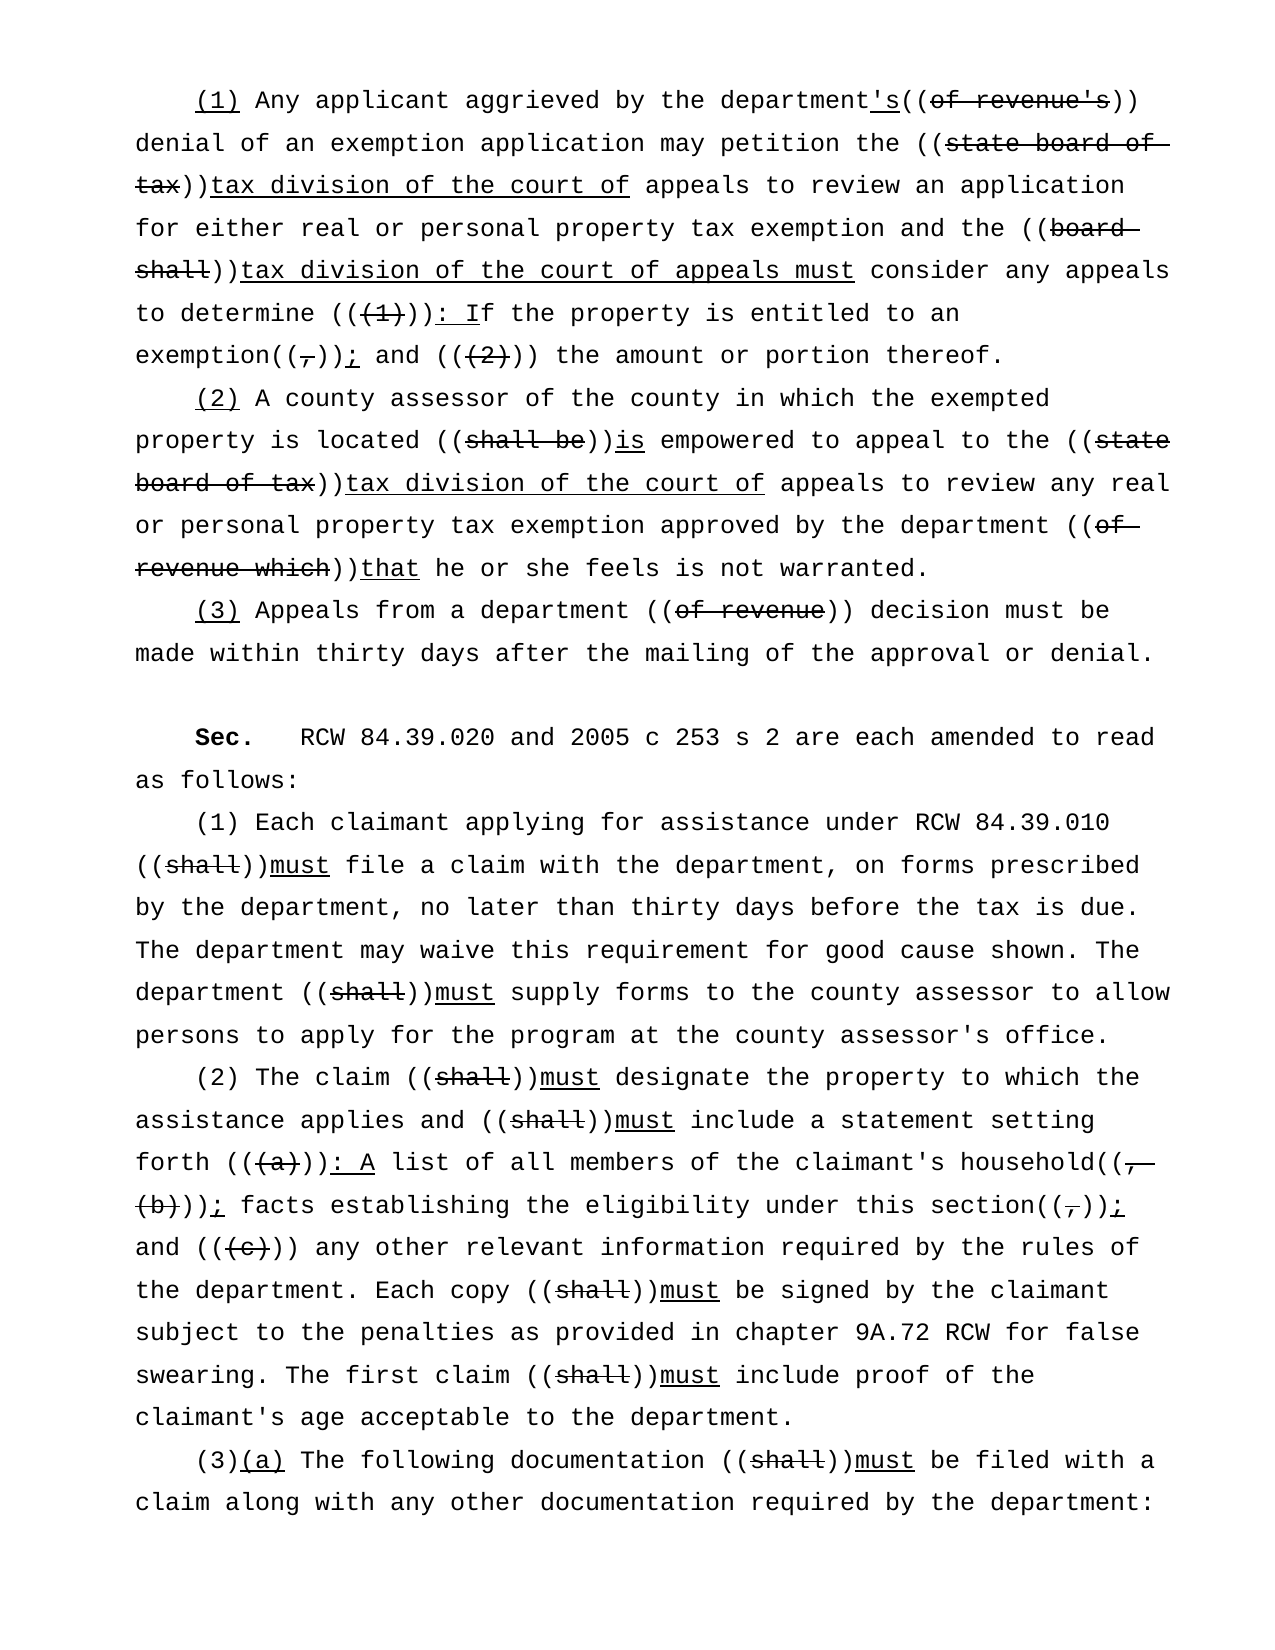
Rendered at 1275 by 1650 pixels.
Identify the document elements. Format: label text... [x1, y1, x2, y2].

text (1) Each claimant applying for assistance under RCW 84.39.010 ((shall))must file a claim with the department, on forms prescribed by the department, no later than thirty days before the tax is due. The department may waive this requirement for good cause shown. The department ((shall))must supply forms to the county assessor to allow persons to apply for the program at the county assessor's office. [135, 797, 1170, 1052]
text Sec. RCW 84.39.020 and 2005 c 253 s 2 are each amended to read as follows: [135, 712, 1170, 797]
text (3)(a) The following documentation ((shall))must be filed with a claim along with any other documentation required by the department: [135, 1434, 1170, 1519]
text (3) Appeals from a department ((of revenue)) decision must be made within thirty days after the mailing of the approval or denial. [135, 585, 1170, 670]
text (2) A county assessor of the county in which the exempted property is located ((shall be))is empowered to appeal to the ((state board of tax))tax division of the court of appeals to review any real or personal property tax exemption approved by the department ((of revenue which))that he or she feels is not warranted. [135, 372, 1170, 585]
text (2) The claim ((shall))must designate the property to which the assistance applies and ((shall))must include a statement setting forth (((a))): A list of all members of the claimant's household((, (b))); facts establishing the eligibility under this section((,)); and (((c))) any other relevant information required by the rules of the department. Each copy ((shall))must be signed by the claimant subject to the penalties as provided in chapter 9A.72 RCW for false swearing. The first claim ((shall))must include proof of the claimant's age acceptable to the department. [135, 1052, 1170, 1434]
text (1) Any applicant aggrieved by the department's((of revenue's)) denial of an exemption application may petition the ((state board of tax))tax division of the court of appeals to review an application for either real or personal property tax exemption and the ((board shall))tax division of the court of appeals must consider any appeals to determine (((1))): If the property is entitled to an exemption((,)); and (((2))) the amount or portion thereof. [135, 75, 1170, 372]
